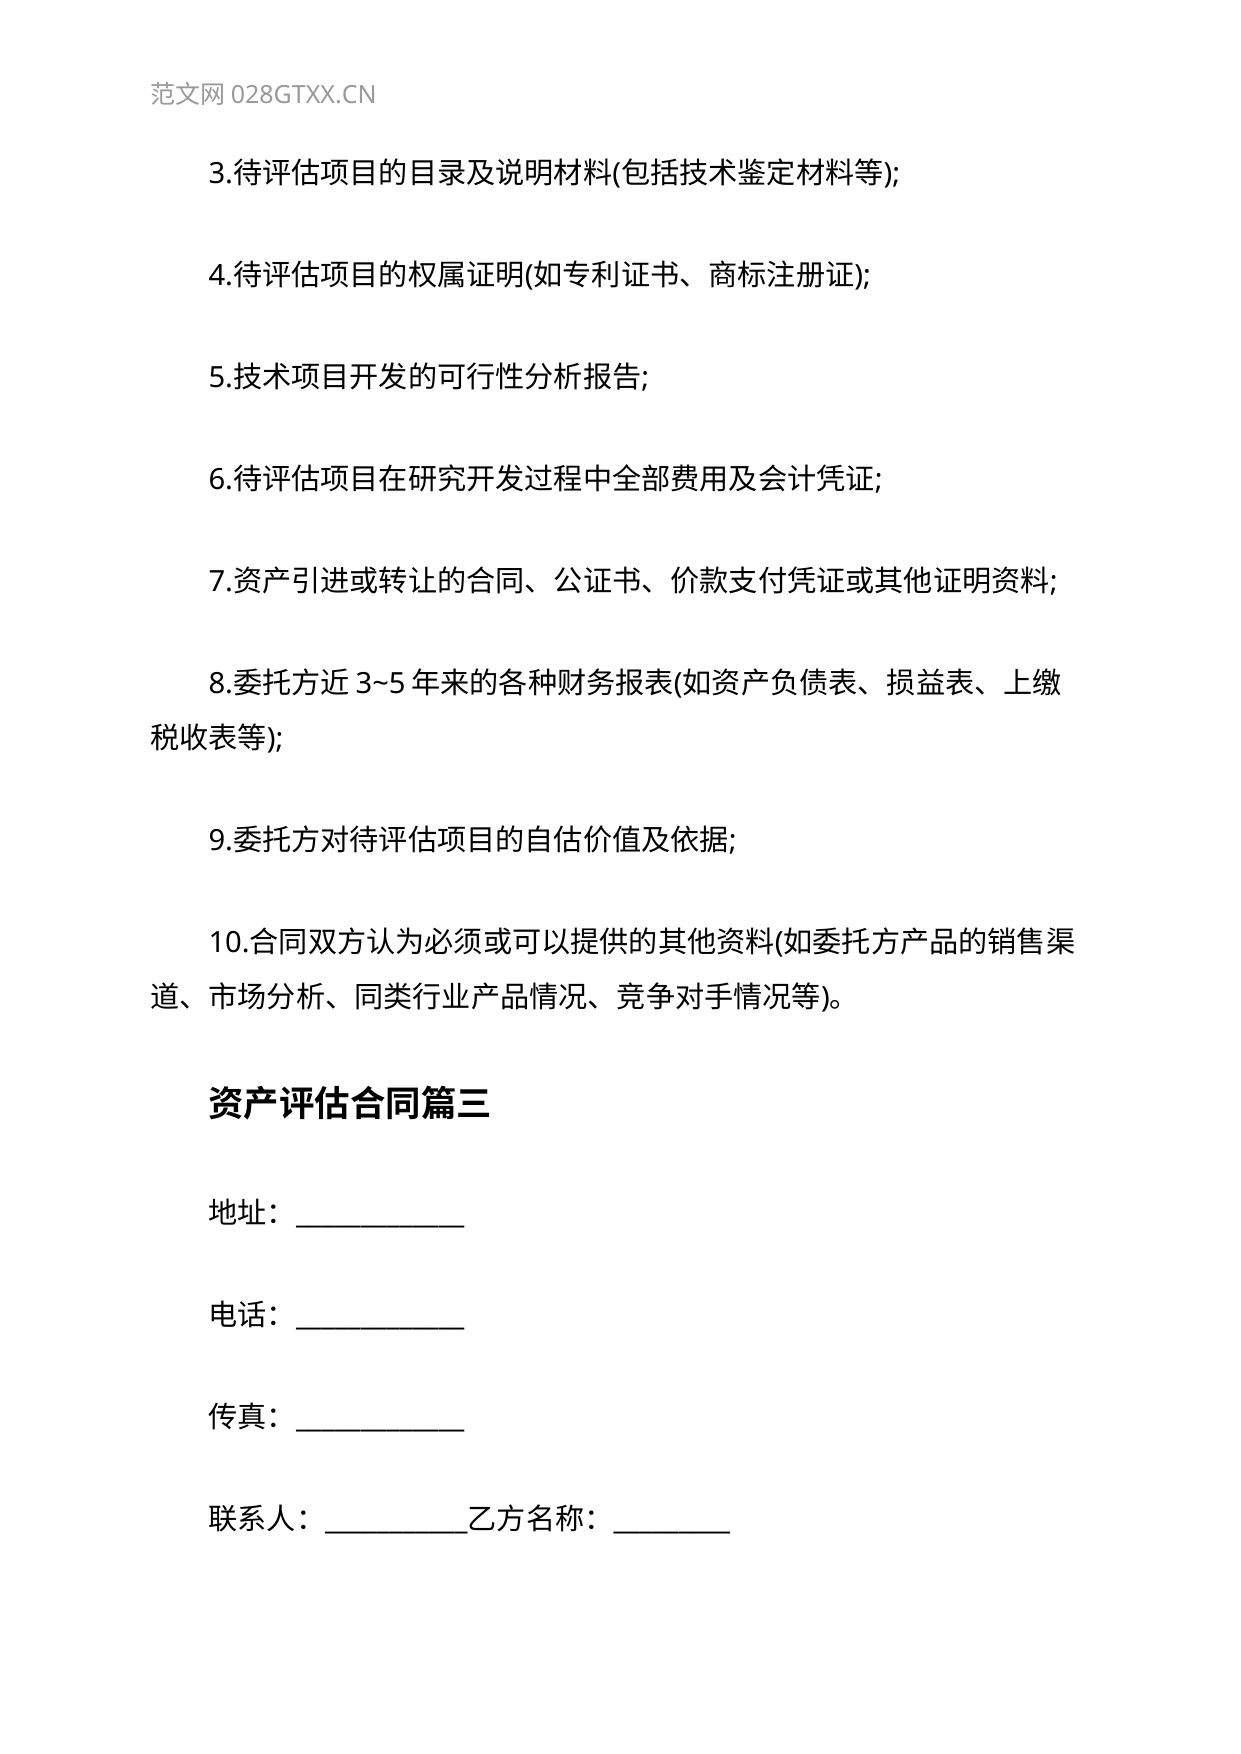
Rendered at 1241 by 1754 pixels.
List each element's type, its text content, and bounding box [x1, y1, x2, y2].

text 9.委托方对待评估项目的自估价值及依据; [150, 817, 1090, 859]
text 资产评估合同篇三 [150, 1076, 1090, 1127]
text 10.合同双方认为必须或可以提供的其他资料(如委托方产品的销售渠道、市场分析、同类行业产品情况、竞争对手情况等)。 [150, 919, 1090, 1016]
text 传真：_____________ [150, 1393, 1090, 1436]
text 5.技术项目开发的可行性分析报告; [150, 354, 1090, 396]
text 联系人：___________乙方名称：_________ [150, 1495, 1090, 1538]
text 3.待评估项目的目录及说明材料(包括技术鉴定材料等); [150, 150, 1090, 192]
text 电话：_____________ [150, 1291, 1090, 1334]
text 6.待评估项目在研究开发过程中全部费用及会计凭证; [150, 456, 1090, 498]
text 地址：_____________ [150, 1189, 1090, 1232]
text 7.资产引进或转让的合同、公证书、价款支付凭证或其他证明资料; [150, 558, 1090, 600]
text 4.待评估项目的权属证明(如专利证书、商标注册证); [150, 252, 1090, 294]
text 8.委托方近3~5年来的各种财务报表(如资产负债表、损益表、上缴税收表等); [150, 660, 1090, 757]
